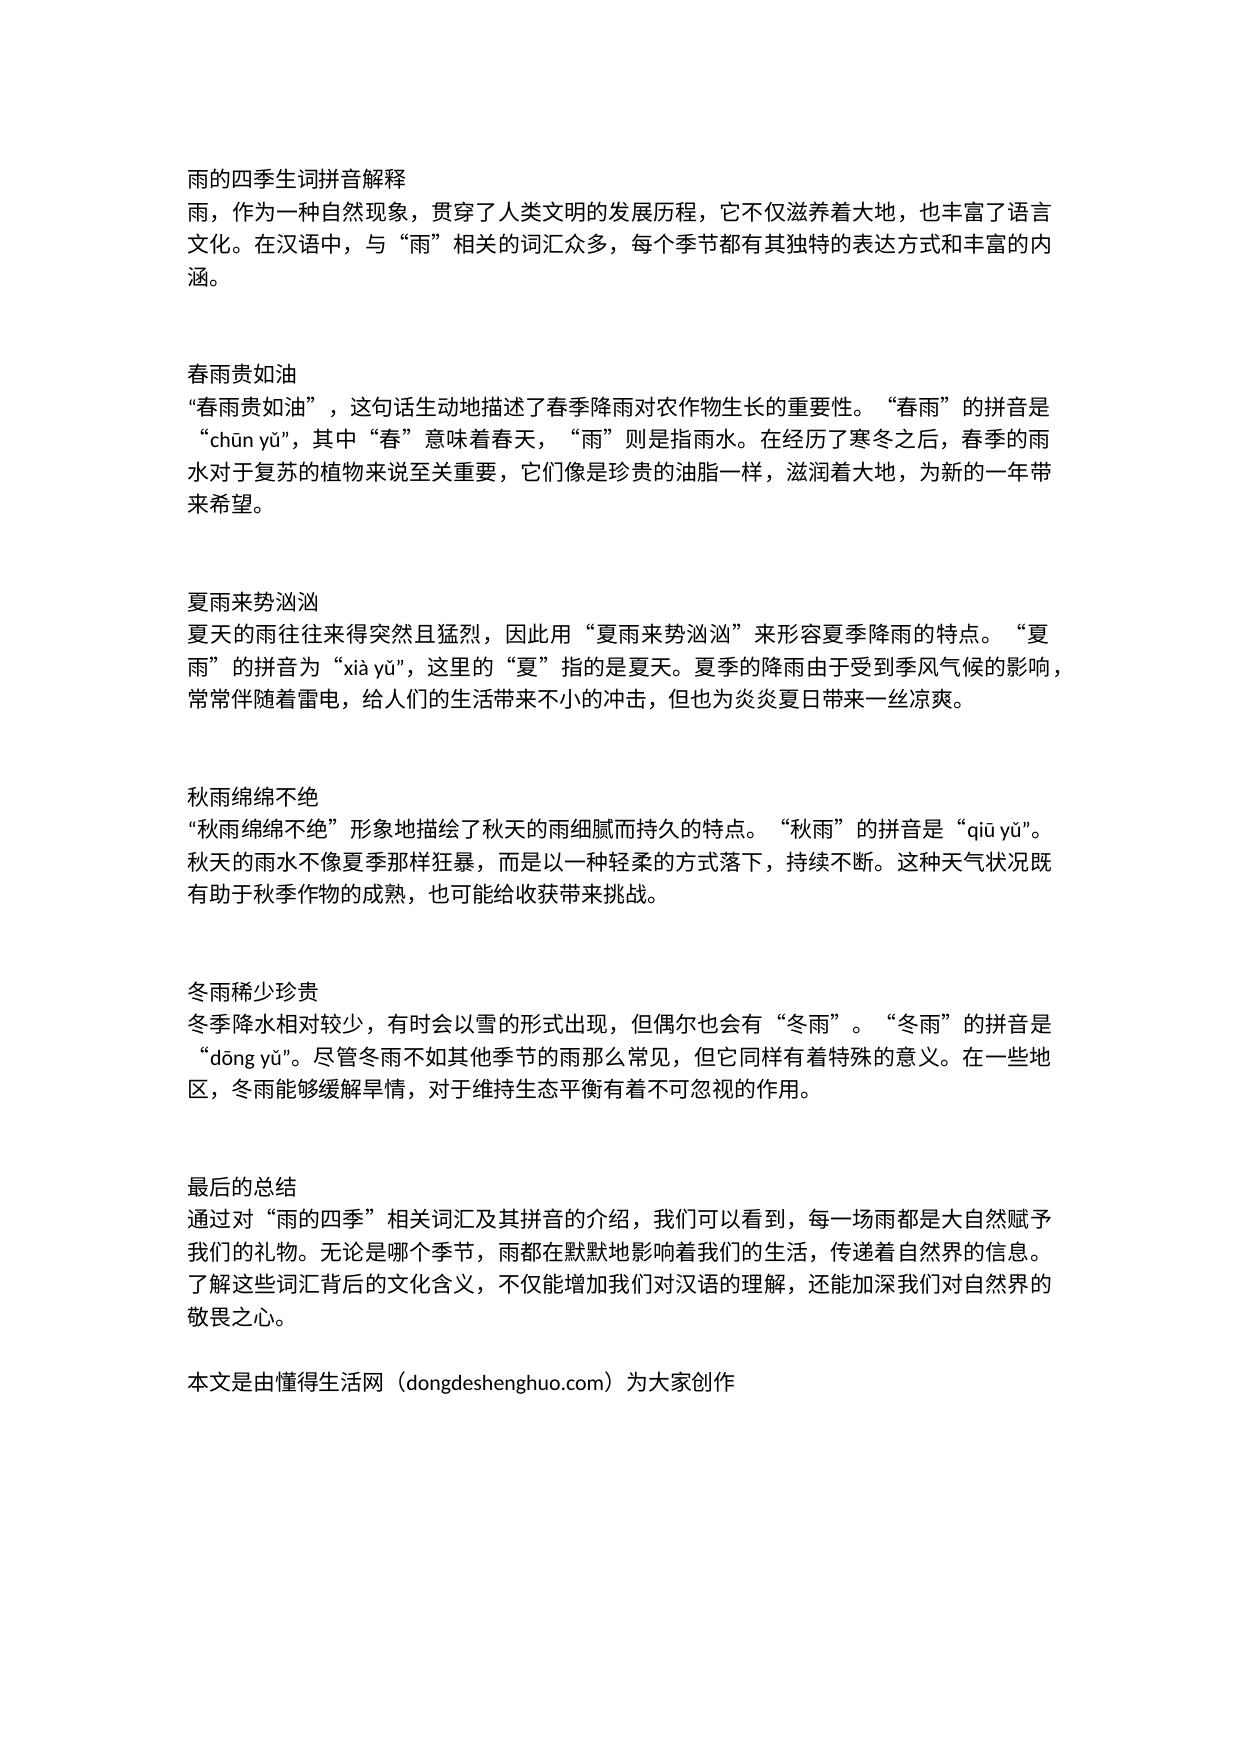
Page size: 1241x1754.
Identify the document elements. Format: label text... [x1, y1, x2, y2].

text 通过对“雨的四季”相关词汇及其拼音的介绍，我们可以看到，每一场雨都是大自然赋予我们的礼物。无论是哪个季节，雨都在默默地影响着我们的生活，传递着自然界的信息。了解这些词汇背后的文化含义，不仅能增加我们对汉语的理解，还能加深我们对自然界的敬畏之心。 [187, 1202, 1053, 1332]
text 秋雨绵绵不绝 [187, 779, 1053, 812]
text 冬季降水相对较少，有时会以雪的形式出现，但偶尔也会有“冬雨”。“冬雨”的拼音是“dōng yǔ”。尽管冬雨不如其他季节的雨那么常见，但它同样有着特殊的意义。在一些地区，冬雨能够缓解旱情，对于维持生态平衡有着不可忽视的作用。 [187, 1007, 1053, 1104]
text “秋雨绵绵不绝”形象地描绘了秋天的雨细腻而持久的特点。“秋雨”的拼音是“qiū yǔ”。秋天的雨水不像夏季那样狂暴，而是以一种轻柔的方式落下，持续不断。这种天气状况既有助于秋季作物的成熟，也可能给收获带来挑战。 [187, 812, 1053, 909]
text “春雨贵如油”，这句话生动地描述了春季降雨对农作物生长的重要性。“春雨”的拼音是“chūn yǔ”，其中“春”意味着春天，“雨”则是指雨水。在经历了寒冬之后，春季的雨水对于复苏的植物来说至关重要，它们像是珍贵的油脂一样，滋润着大地，为新的一年带来希望。 [187, 389, 1053, 519]
text 春雨贵如油 [187, 357, 1053, 389]
text 雨的四季生词拼音解释 [187, 162, 1053, 194]
text 冬雨稀少珍贵 [187, 974, 1053, 1007]
text 最后的总结 [187, 1169, 1053, 1202]
text 本文是由懂得生活网（dongdeshenghuo.com）为大家创作 [187, 1364, 1053, 1397]
text 雨，作为一种自然现象，贯穿了人类文明的发展历程，它不仅滋养着大地，也丰富了语言文化。在汉语中，与“雨”相关的词汇众多，每个季节都有其独特的表达方式和丰富的内涵。 [187, 194, 1053, 292]
text 夏雨来势汹汹 [187, 584, 1053, 617]
text 夏天的雨往往来得突然且猛烈，因此用“夏雨来势汹汹”来形容夏季降雨的特点。“夏雨”的拼音为“xià yǔ”，这里的“夏”指的是夏天。夏季的降雨由于受到季风气候的影响，常常伴随着雷电，给人们的生活带来不小的冲击，但也为炎炎夏日带来一丝凉爽。 [187, 617, 1053, 714]
